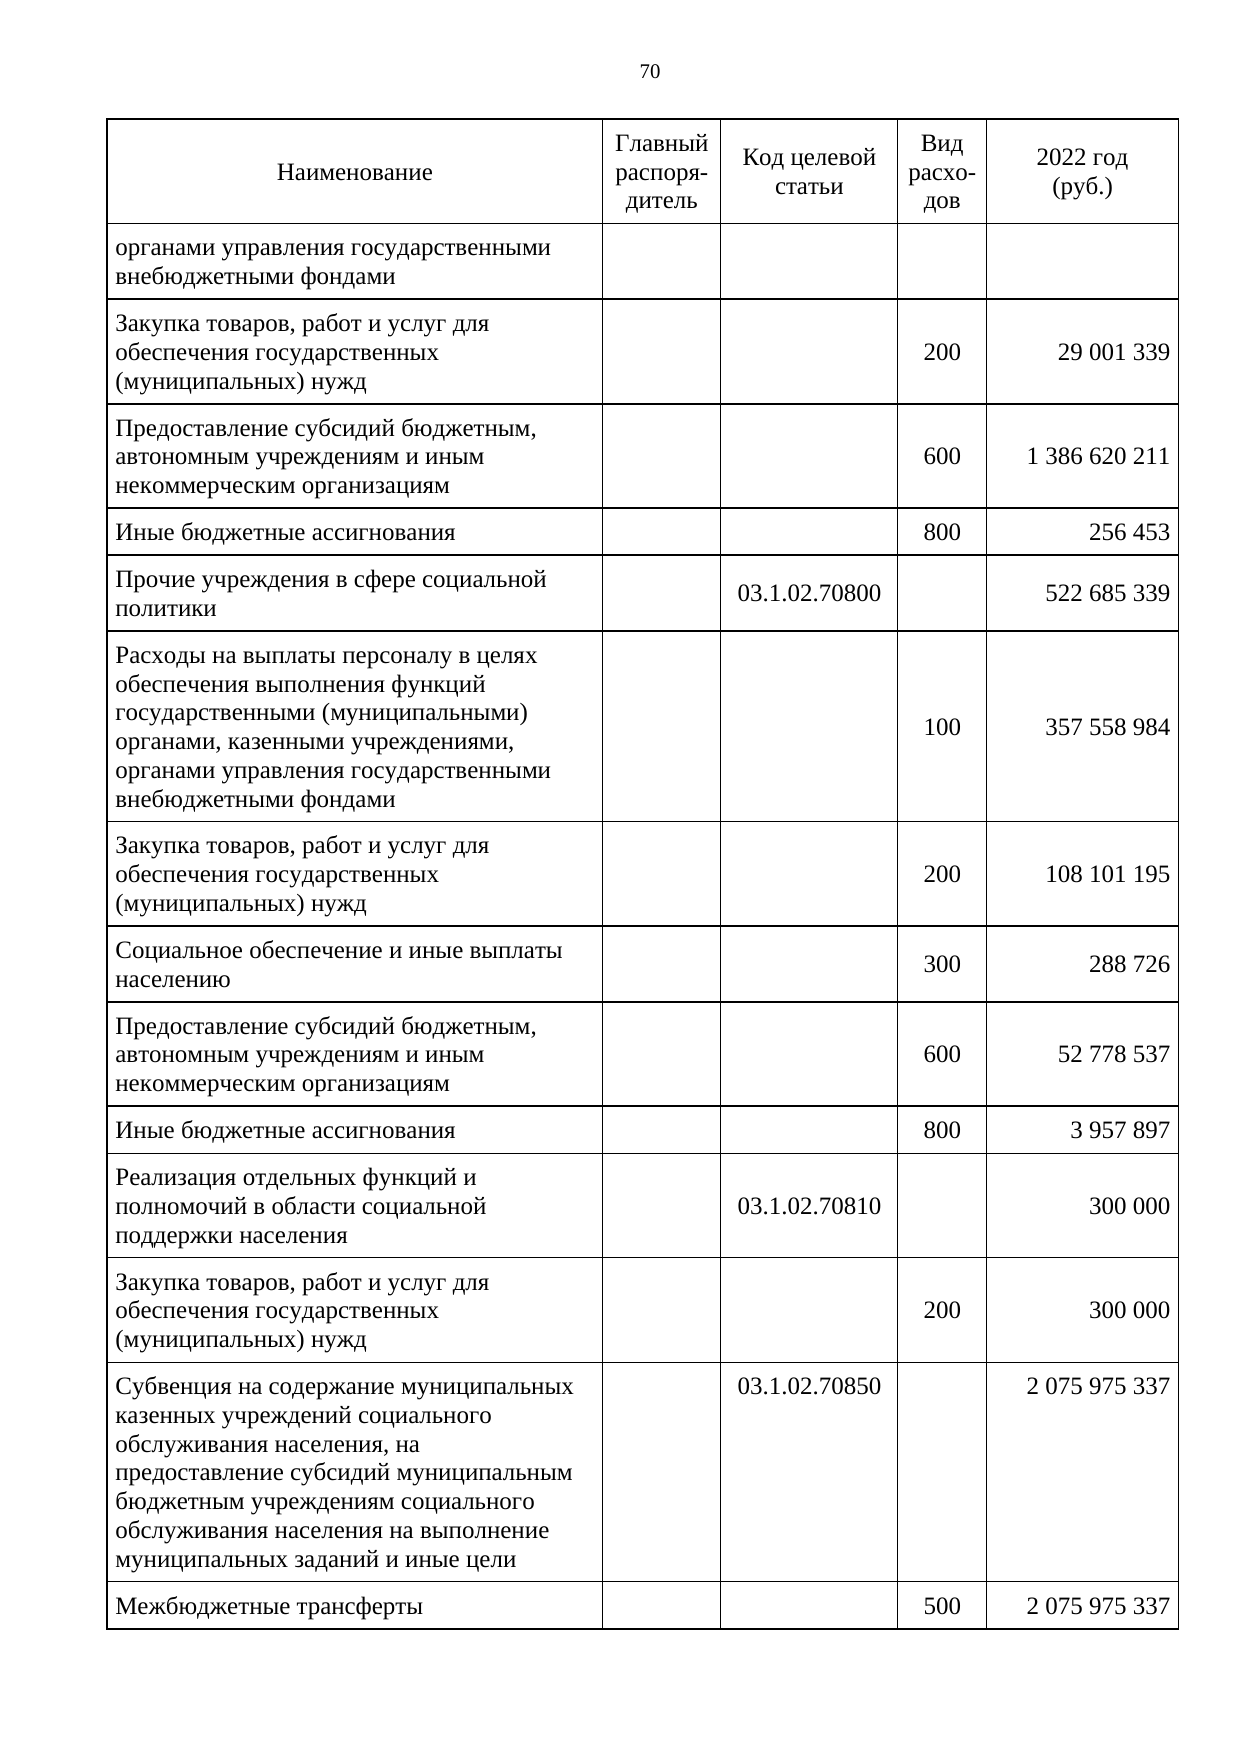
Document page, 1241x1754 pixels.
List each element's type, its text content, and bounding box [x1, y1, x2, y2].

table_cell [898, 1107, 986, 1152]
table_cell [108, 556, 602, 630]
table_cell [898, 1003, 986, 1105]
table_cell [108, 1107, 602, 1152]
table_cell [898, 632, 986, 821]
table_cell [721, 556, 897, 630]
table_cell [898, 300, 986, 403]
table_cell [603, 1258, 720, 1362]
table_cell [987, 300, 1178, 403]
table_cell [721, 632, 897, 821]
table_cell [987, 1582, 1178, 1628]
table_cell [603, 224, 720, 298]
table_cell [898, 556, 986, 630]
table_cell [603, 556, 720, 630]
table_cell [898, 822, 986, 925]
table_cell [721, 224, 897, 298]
table_header Наименование [108, 120, 602, 223]
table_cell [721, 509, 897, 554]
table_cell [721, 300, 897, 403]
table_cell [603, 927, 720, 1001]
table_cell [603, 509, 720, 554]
table_header Вид расхо-дов [898, 120, 986, 223]
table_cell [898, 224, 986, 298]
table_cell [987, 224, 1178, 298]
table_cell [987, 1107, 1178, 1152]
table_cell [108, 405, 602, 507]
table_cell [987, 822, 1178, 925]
table_header 2022 год (руб.) [987, 120, 1178, 223]
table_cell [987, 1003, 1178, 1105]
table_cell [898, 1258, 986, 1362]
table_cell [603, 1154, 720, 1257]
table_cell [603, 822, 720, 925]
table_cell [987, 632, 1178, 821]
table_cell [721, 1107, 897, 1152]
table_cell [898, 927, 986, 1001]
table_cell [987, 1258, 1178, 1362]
table_header Код целевой статьи [721, 120, 897, 223]
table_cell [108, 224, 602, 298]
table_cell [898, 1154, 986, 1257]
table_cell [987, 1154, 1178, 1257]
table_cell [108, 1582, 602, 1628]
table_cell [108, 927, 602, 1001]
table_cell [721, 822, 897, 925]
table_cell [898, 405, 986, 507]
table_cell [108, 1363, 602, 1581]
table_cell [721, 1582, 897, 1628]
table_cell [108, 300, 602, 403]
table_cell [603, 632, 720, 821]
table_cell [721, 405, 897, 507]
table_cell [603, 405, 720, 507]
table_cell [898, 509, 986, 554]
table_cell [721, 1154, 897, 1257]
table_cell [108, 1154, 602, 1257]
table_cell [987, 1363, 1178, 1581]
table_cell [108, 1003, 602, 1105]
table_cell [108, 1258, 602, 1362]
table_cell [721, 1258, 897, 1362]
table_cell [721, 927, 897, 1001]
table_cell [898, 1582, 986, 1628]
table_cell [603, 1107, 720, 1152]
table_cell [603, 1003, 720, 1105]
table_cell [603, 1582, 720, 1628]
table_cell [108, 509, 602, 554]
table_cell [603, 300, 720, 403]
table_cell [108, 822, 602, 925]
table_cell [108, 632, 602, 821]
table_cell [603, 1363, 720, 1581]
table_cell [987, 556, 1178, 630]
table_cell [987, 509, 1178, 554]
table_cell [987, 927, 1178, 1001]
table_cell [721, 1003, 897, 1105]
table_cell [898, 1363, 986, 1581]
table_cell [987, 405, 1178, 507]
table_header Главный распоря-дитель [603, 120, 720, 223]
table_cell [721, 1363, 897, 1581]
